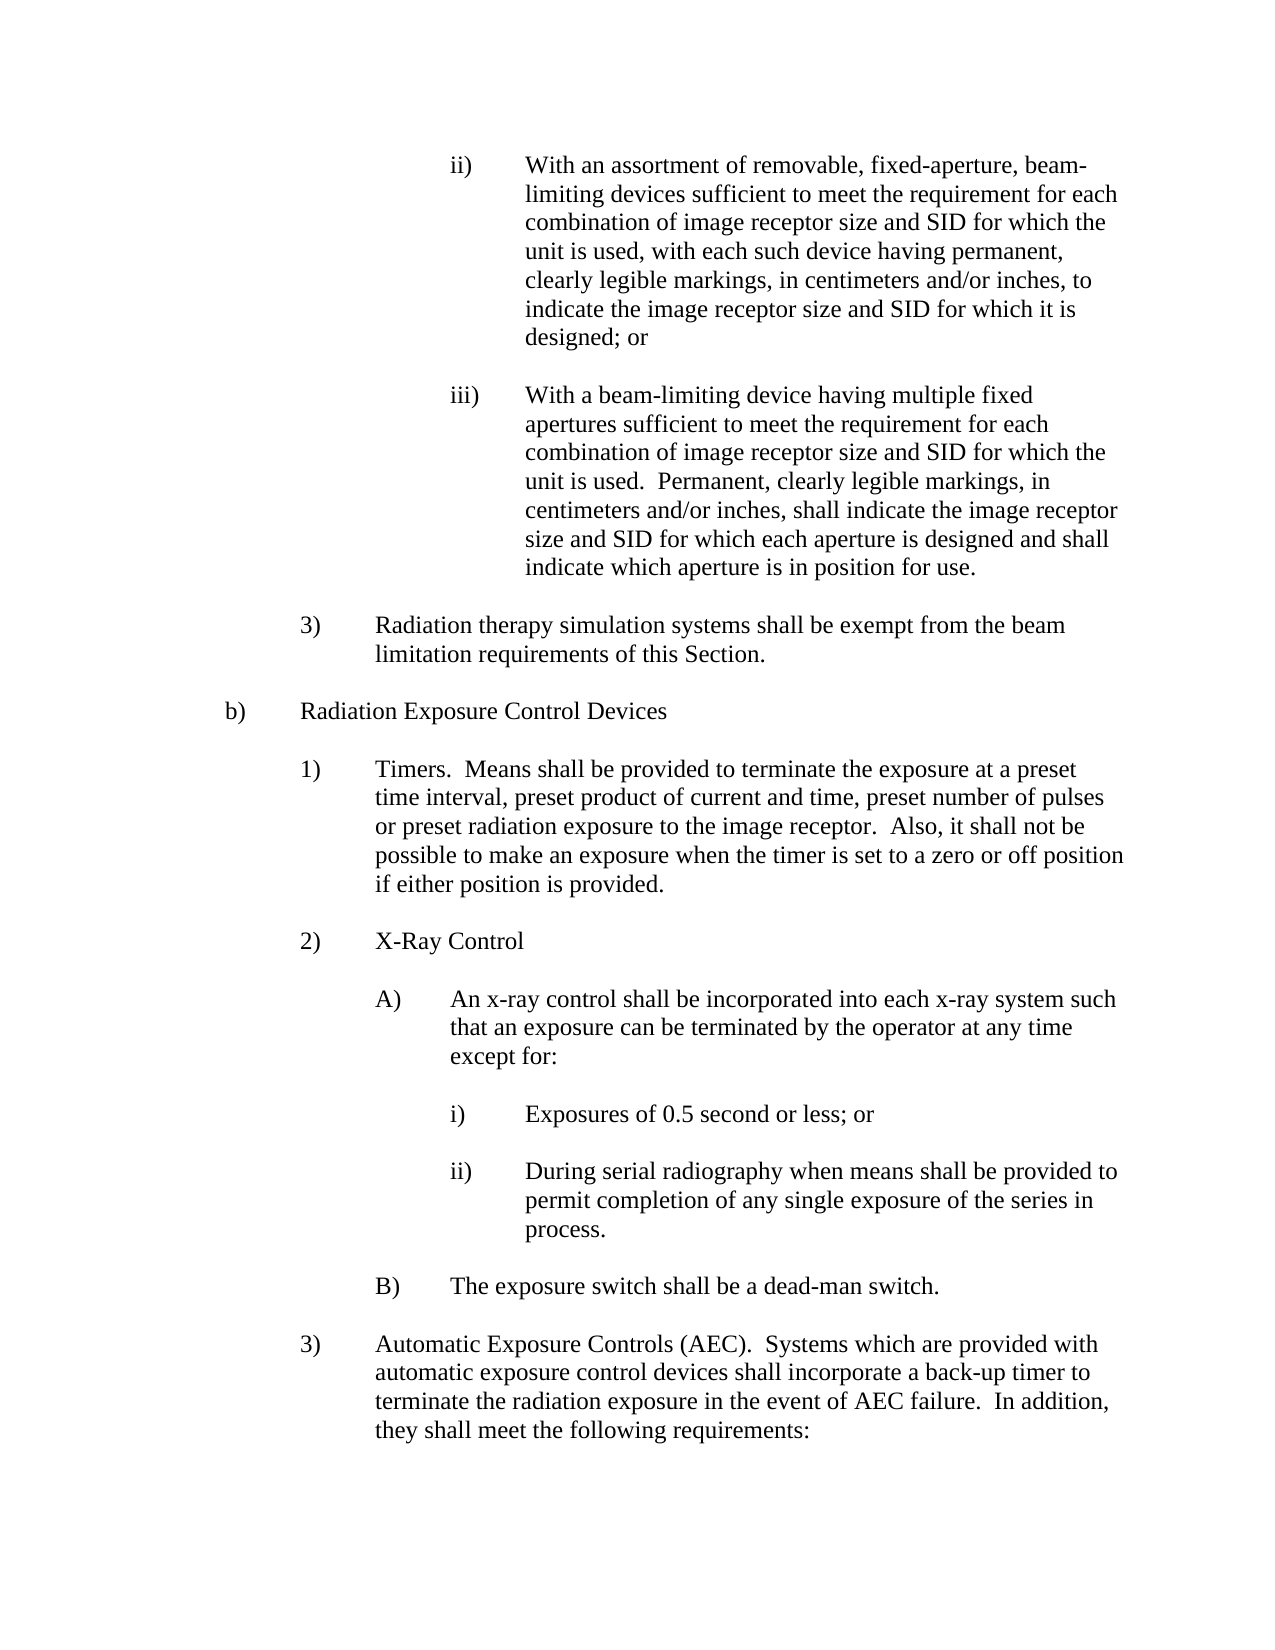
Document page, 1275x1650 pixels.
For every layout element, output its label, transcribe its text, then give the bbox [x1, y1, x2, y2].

text b) Radiation Exposure Control Devices [225, 696, 1125, 725]
text A) An x-ray control shall be incorporated into each x-ray system such that an exposure can be terminated by the operator at any time except for: [375, 984, 1125, 1070]
text 2) X-Ray Control [300, 926, 1125, 955]
text B) The exposure switch shall be a dead-man switch. [375, 1271, 1125, 1300]
text 3) Automatic Exposure Controls (AEC). Systems which are provided with automatic exposure control devices shall incorporate a back-up timer to terminate the radiation exposure in the event of AEC failure. In addition, they shall meet the following requirements: [300, 1329, 1125, 1444]
text i) Exposures of 0.5 second or less; or [450, 1099, 1125, 1127]
text iii) With a beam-limiting device having multiple fixed apertures sufficient to meet the requirement for each combination of image receptor size and SID for which the unit is used. Permanent, clearly legible markings, in centimeters and/or inches, shall indicate the image receptor size and SID for which each aperture is designed and shall indicate which aperture is in position for use. [450, 380, 1125, 581]
text ii) During serial radiography when means shall be provided to permit completion of any single exposure of the series in process. [450, 1156, 1125, 1242]
text 1) Timers. Means shall be provided to terminate the exposure at a preset time interval, preset product of current and time, preset number of pulses or preset radiation exposure to the image receptor. Also, it shall not be possible to make an exposure when the timer is set to a zero or off position if either position is provided. [300, 754, 1125, 897]
text ii) With an assortment of removable, fixed-aperture, beam-limiting devices sufficient to meet the requirement for each combination of image receptor size and SID for which the unit is used, with each such device having permanent, clearly legible markings, in centimeters and/or inches, to indicate the image receptor size and SID for which it is designed; or [450, 150, 1125, 351]
text 3) Radiation therapy simulation systems shall be exempt from the beam limitation requirements of this Section. [300, 610, 1125, 667]
